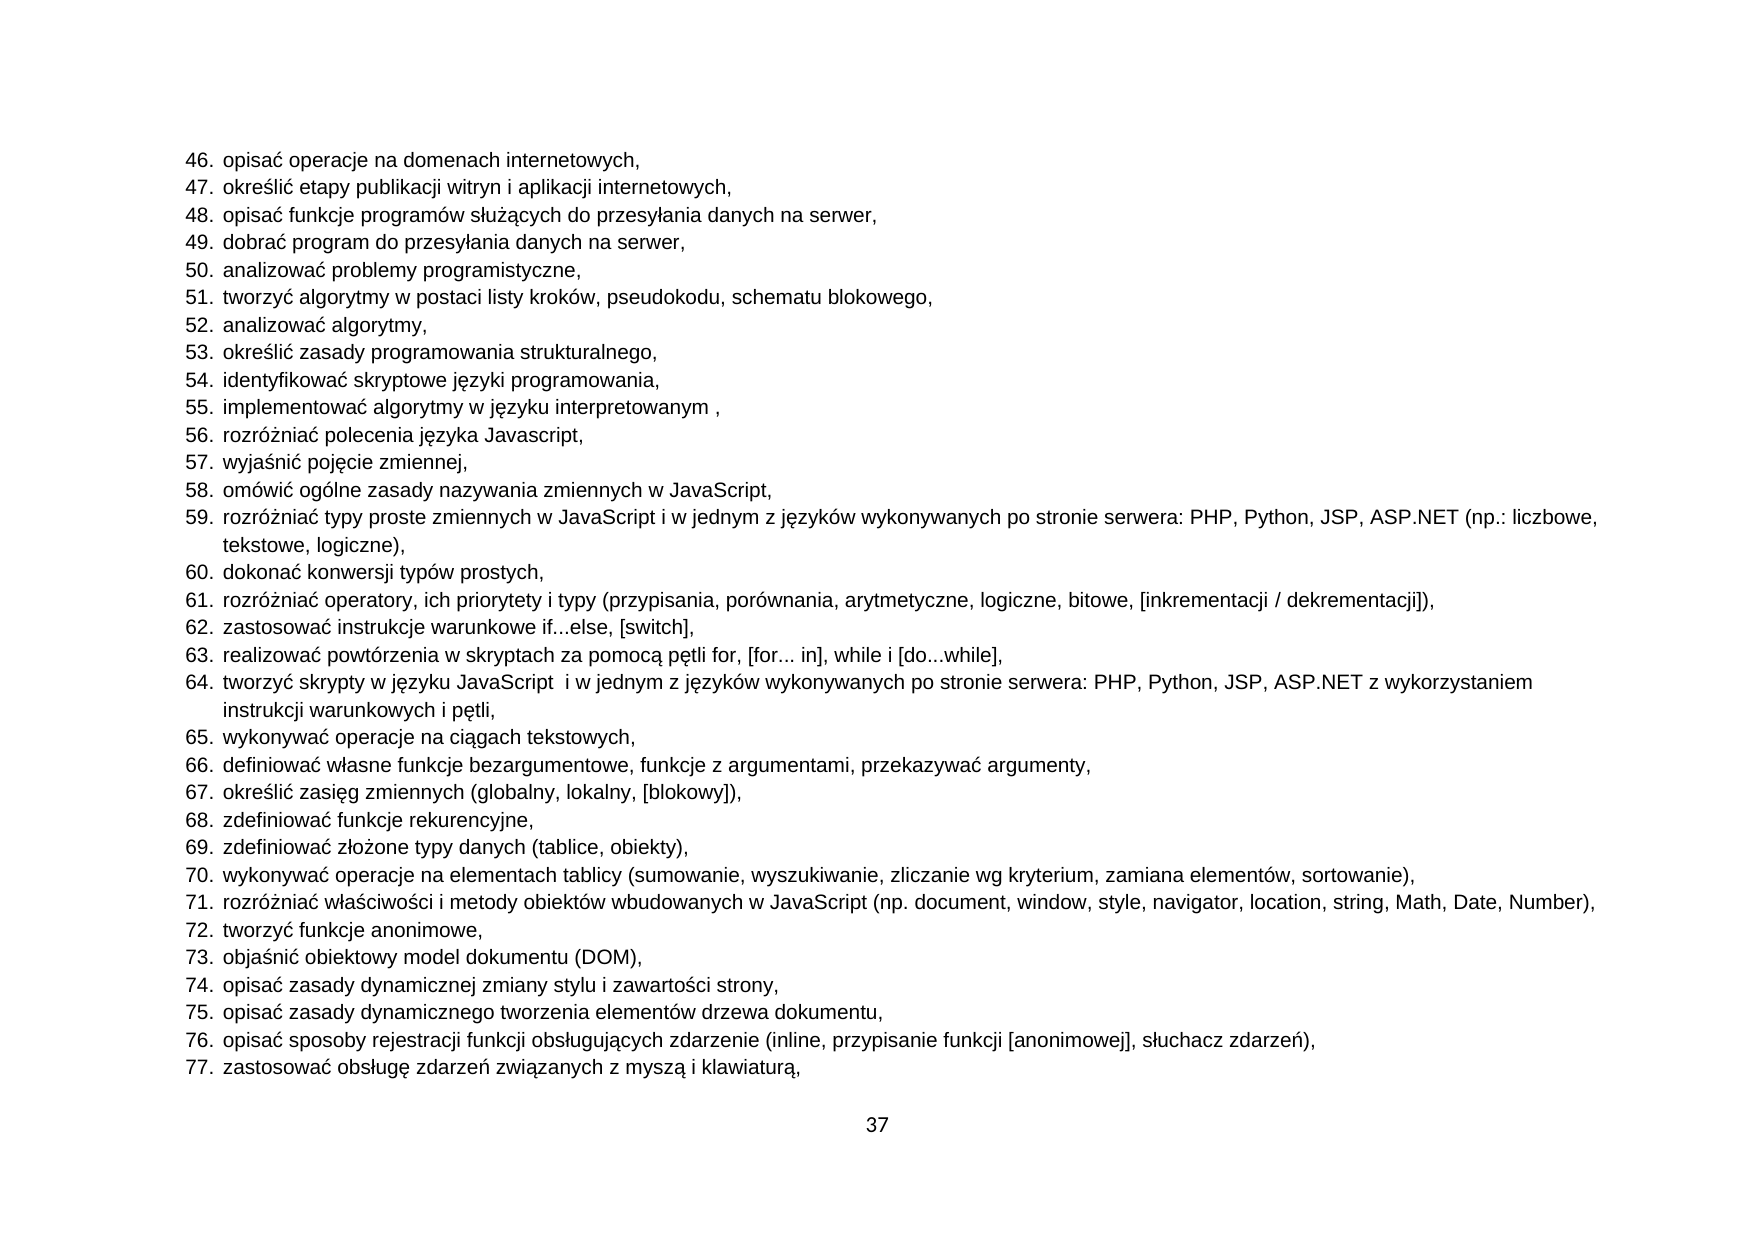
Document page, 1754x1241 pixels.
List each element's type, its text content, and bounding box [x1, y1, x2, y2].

list rozróżniać operatory, ich priorytety i typy (przypisania, porównania, arytmetyczne, logiczne, bitowe, [inkrementacji / dekrementacji]), [185, 588, 1606, 612]
list tworzyć algorytmy w postaci listy kroków, pseudokodu, schematu blokowego, [185, 285, 1606, 309]
list implementować algorytmy w języku interpretowanym , [185, 395, 1606, 419]
list opisać zasady dynamicznej zmiany stylu i zawartości strony, [185, 973, 1606, 997]
list zastosować obsługę zdarzeń związanych z myszą i klawiaturą, [185, 1055, 1606, 1079]
list wyjaśnić pojęcie zmiennej, [185, 450, 1606, 474]
list identyfikować skryptowe języki programowania, [185, 368, 1606, 392]
list opisać sposoby rejestracji funkcji obsługujących zdarzenie (inline, przypisanie funkcji [anonimowej], słuchacz zdarzeń), [185, 1028, 1606, 1052]
list opisać funkcje programów służących do przesyłania danych na serwer, [185, 203, 1606, 227]
list realizować powtórzenia w skryptach za pomocą pętli for, [for... in], while i [do...while], [185, 643, 1606, 667]
list rozróżniać typy proste zmiennych w JavaScript i w jednym z języków wykonywanych po stronie serwera: PHP, Python, JSP, ASP.NET (np.: liczbowe, tekstowe, logiczne), [185, 505, 1606, 557]
list definiować własne funkcje bezargumentowe, funkcje z argumentami, przekazywać argumenty, [185, 753, 1606, 777]
list omówić ogólne zasady nazywania zmiennych w JavaScript, [185, 478, 1606, 502]
list analizować algorytmy, [185, 313, 1606, 337]
list opisać operacje na domenach internetowych, [185, 148, 1606, 172]
list rozróżniać polecenia języka Javascript, [185, 423, 1606, 447]
list wykonywać operacje na ciągach tekstowych, [185, 725, 1606, 749]
list opisać zasady dynamicznego tworzenia elementów drzewa dokumentu, [185, 1000, 1606, 1024]
list zdefiniować funkcje rekurencyjne, [185, 808, 1606, 832]
list rozróżniać właściwości i metody obiektów wbudowanych w JavaScript (np. document, window, style, navigator, location, string, Math, Date, Number), [185, 890, 1606, 914]
list wykonywać operacje na elementach tablicy (sumowanie, wyszukiwanie, zliczanie wg kryterium, zamiana elementów, sortowanie), [185, 863, 1606, 887]
list tworzyć funkcje anonimowe, [185, 918, 1606, 942]
list określić zasięg zmiennych (globalny, lokalny, [blokowy]), [185, 780, 1606, 804]
list analizować problemy programistyczne, [185, 258, 1606, 282]
list tworzyć skrypty w języku JavaScript i w jednym z języków wykonywanych po stronie serwera: PHP, Python, JSP, ASP.NET z wykorzystaniem instrukcji warunkowych i pętli, [185, 670, 1606, 722]
list dokonać konwersji typów prostych, [185, 560, 1606, 584]
list zdefiniować złożone typy danych (tablice, obiekty), [185, 835, 1606, 859]
list objaśnić obiektowy model dokumentu (DOM), [185, 945, 1606, 969]
list określić etapy publikacji witryn i aplikacji internetowych, [185, 175, 1606, 199]
list zastosować instrukcje warunkowe if...else, [switch], [185, 615, 1606, 639]
list dobrać program do przesyłania danych na serwer, [185, 230, 1606, 254]
list określić zasady programowania strukturalnego, [185, 340, 1606, 364]
